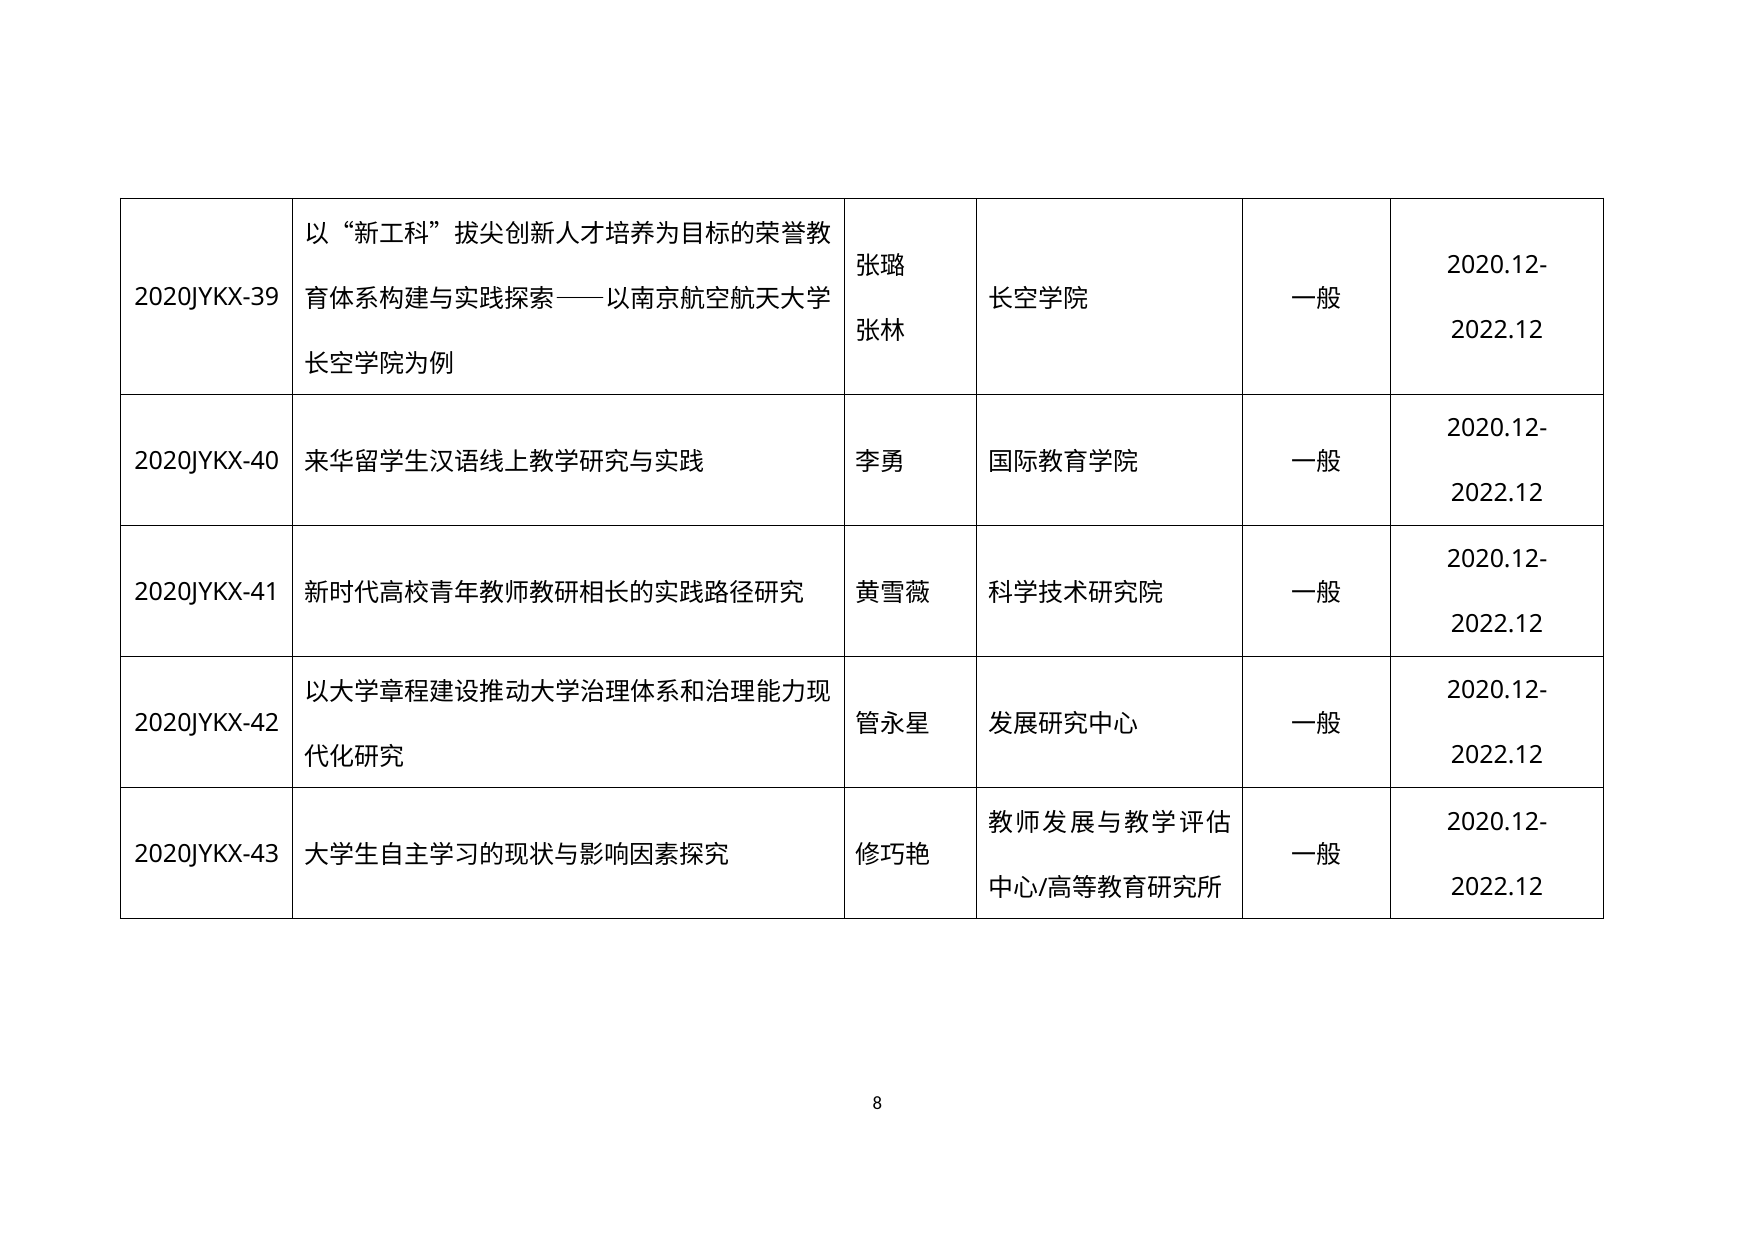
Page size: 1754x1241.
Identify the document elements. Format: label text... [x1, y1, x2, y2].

table_cell 2020JYKX-40 [121, 395, 292, 525]
table_cell 国际教育学院 [977, 395, 1242, 525]
table_cell 2020JYKX-39 [121, 199, 292, 394]
table_cell 教师发展与教学评估中心/高等教育研究所 [977, 788, 1242, 918]
table_cell 科学技术研究院 [977, 526, 1242, 656]
table_cell 2020.12-2022.12 [1391, 657, 1603, 787]
table_cell 一般 [1243, 395, 1390, 525]
table_cell 来华留学生汉语线上教学研究与实践 [293, 395, 844, 525]
table_cell 发展研究中心 [977, 657, 1242, 787]
table_cell 李勇 [845, 395, 976, 525]
table_cell 2020JYKX-42 [121, 657, 292, 787]
table_cell 2020.12-2022.12 [1391, 199, 1603, 394]
table_cell 新时代高校青年教师教研相长的实践路径研究 [293, 526, 844, 656]
table_cell 一般 [1243, 657, 1390, 787]
table_cell 一般 [1243, 199, 1390, 394]
table_cell 修巧艳 [845, 788, 976, 918]
table_cell 管永星 [845, 657, 976, 787]
table_cell 大学生自主学习的现状与影响因素探究 [293, 788, 844, 918]
table_cell 黄雪薇 [845, 526, 976, 656]
table_cell 2020.12-2022.12 [1391, 788, 1603, 918]
table_cell 2020JYKX-43 [121, 788, 292, 918]
table_cell 以大学章程建设推动大学治理体系和治理能力现代化研究 [293, 657, 844, 787]
table_cell 一般 [1243, 526, 1390, 656]
table_cell 2020.12-2022.12 [1391, 395, 1603, 525]
table_cell 2020JYKX-41 [121, 526, 292, 656]
table_cell 2020.12-2022.12 [1391, 526, 1603, 656]
table_cell 张璐 张林 [845, 199, 976, 394]
table_cell 一般 [1243, 788, 1390, 918]
table_cell 长空学院 [977, 199, 1242, 394]
table_cell 以“新工科”拔尖创新人才培养为目标的荣誉教育体系构建与实践探索——以南京航空航天大学长空学院为例 [293, 199, 844, 394]
